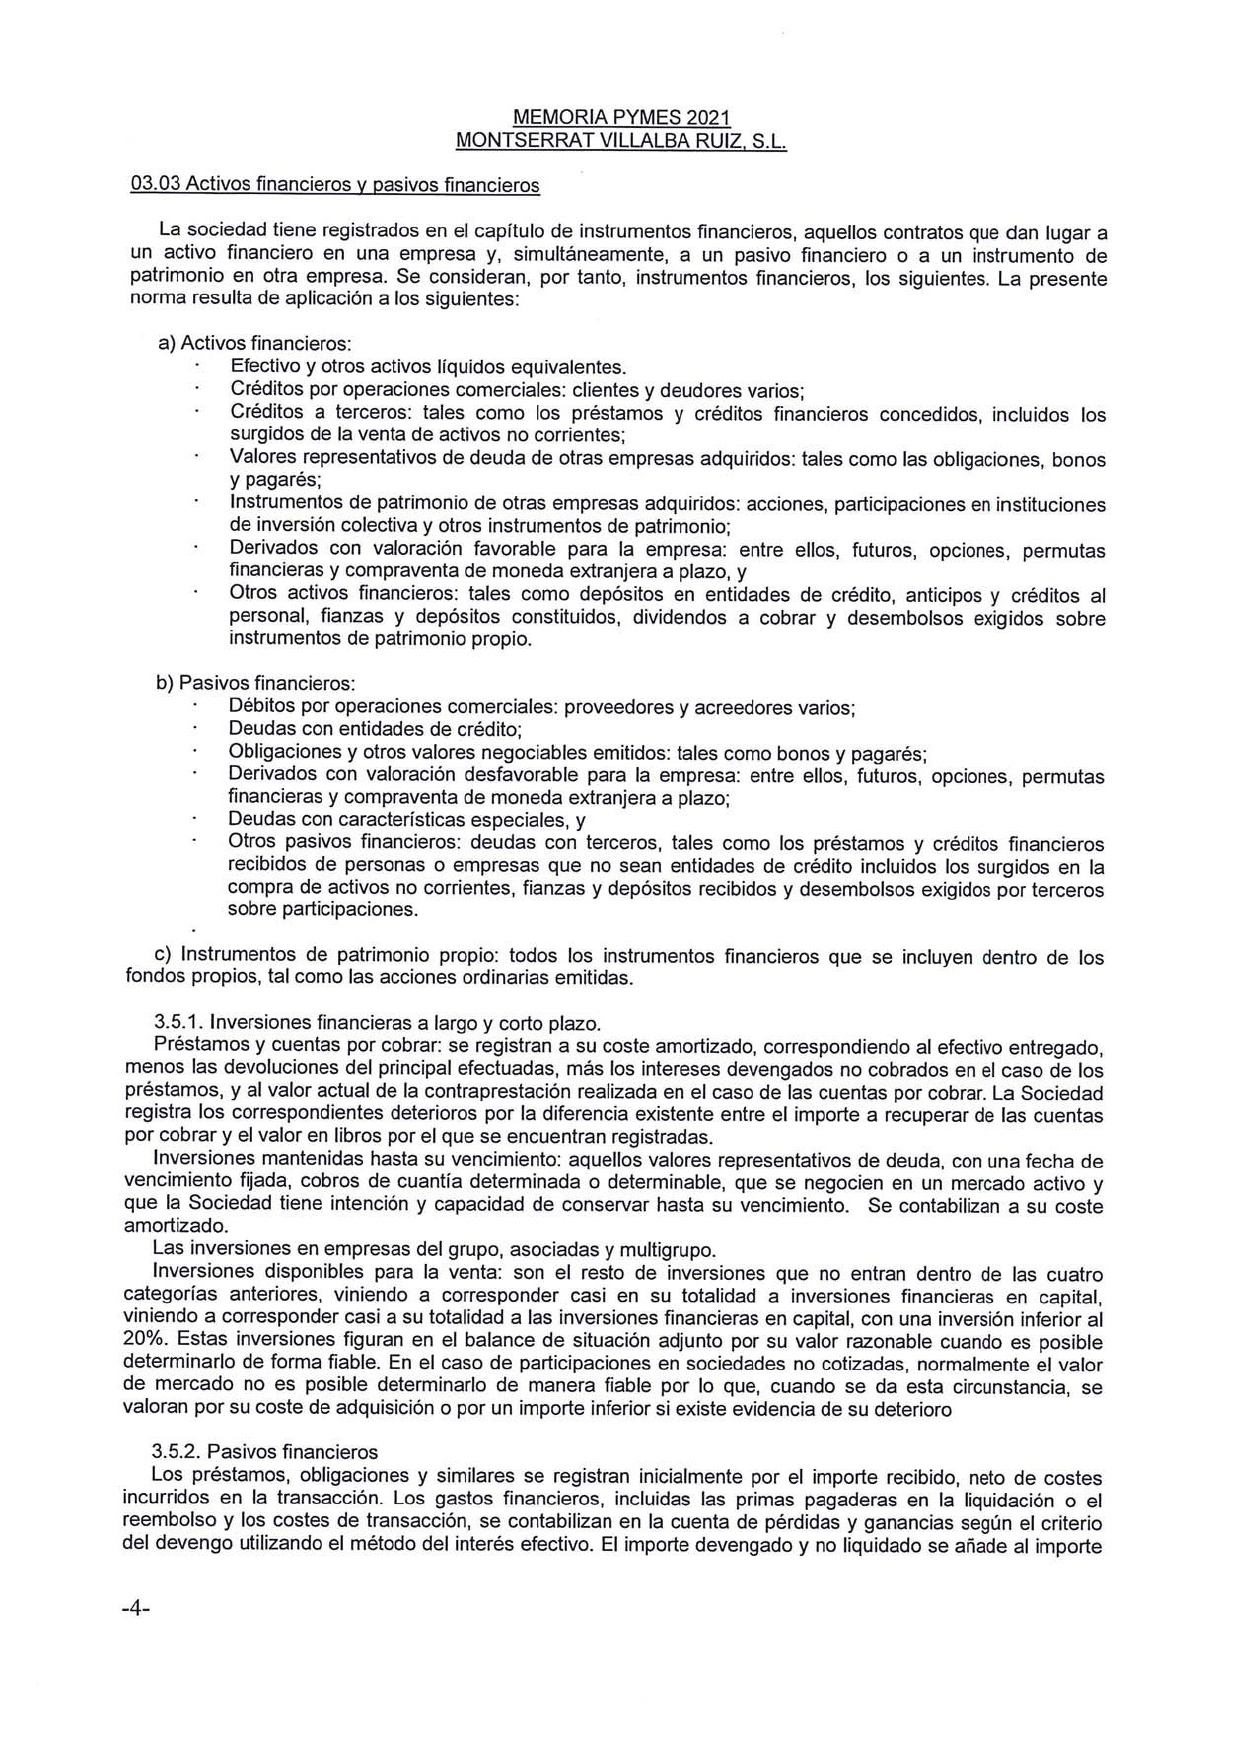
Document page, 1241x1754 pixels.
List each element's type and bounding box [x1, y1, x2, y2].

picture [35, 27, 1112, 1705]
